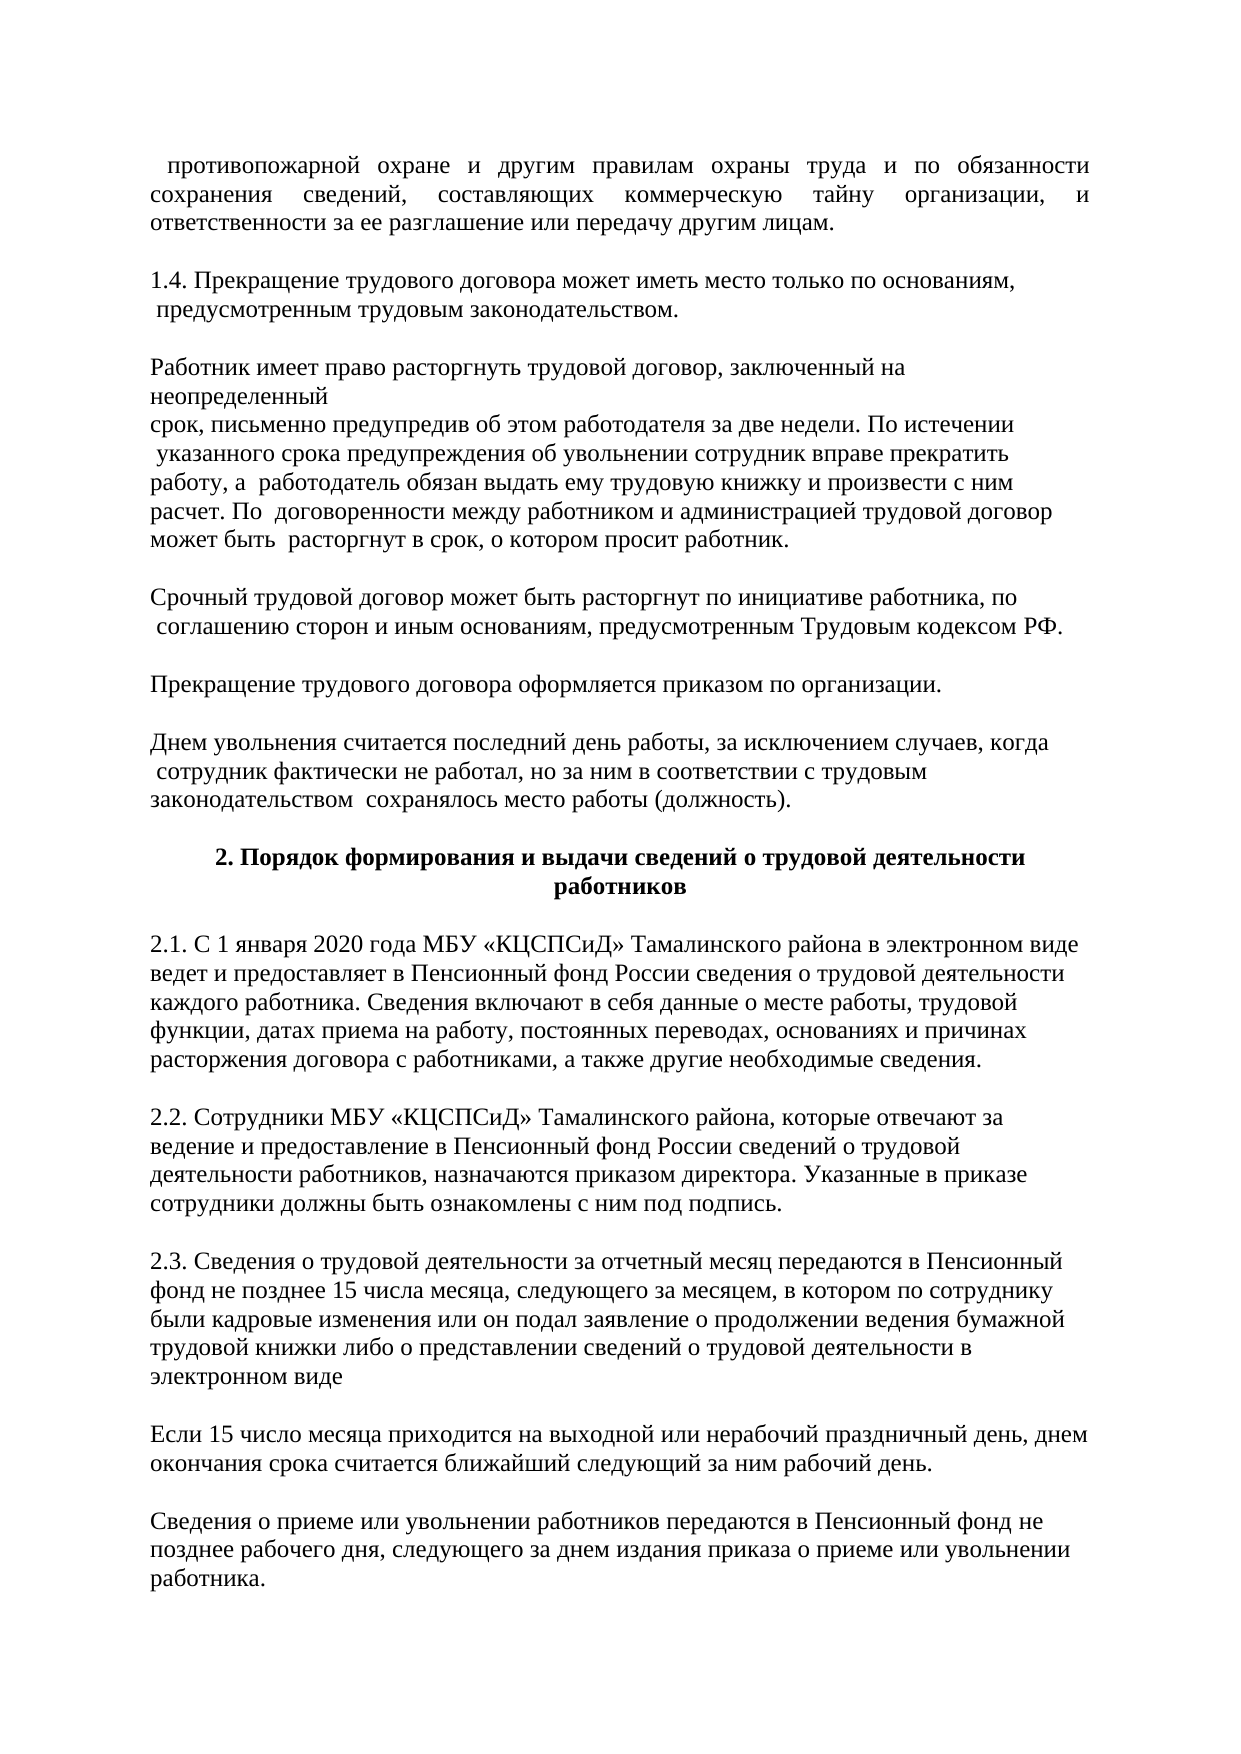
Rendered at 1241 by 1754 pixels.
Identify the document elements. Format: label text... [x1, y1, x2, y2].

text Сведения о приеме или увольнении работников передаются в Пенсионный фонд не позднее рабочего дня, следующего за днем издания приказа о приеме или увольнении работника. [150, 1506, 1090, 1592]
text 1.4. Прекращение трудового договора может иметь место только по основаниям, предусмотренным трудовым законодательством. [150, 265, 1090, 323]
text Если 15 число месяца приходится на выходной или нерабочий праздничный день, днем окончания срока считается ближайший следующий за ним рабочий день. [150, 1419, 1090, 1477]
text Прекращение трудового договора оформляется приказом по организации. [150, 669, 1090, 698]
text 2. Порядок формирования и выдачи сведений о трудовой деятельности работников [150, 842, 1090, 900]
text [150, 150, 1090, 236]
text Работник имеет право расторгнуть трудовой договор, заключенный на неопределенный срок, письменно предупредив об этом работодателя за две недели. По истечении указанного срока предупреждения об увольнении сотрудник вправе прекратить работу, а работодатель обязан выдать ему трудовую книжку и произвести с ним расчет. По договоренности между работником и администрацией трудовой договор может быть расторгнут в срок, о котором просит работник. [150, 352, 1090, 553]
text 2.1. С 1 января 2020 года МБУ «КЦСПСиД» Тамалинского района в электронном виде ведет и предоставляет в Пенсионный фонд России сведения о трудовой деятельности каждого работника. Сведения включают в себя данные о месте работы, трудовой функции, датах приема на работу, постоянных переводах, основаниях и причинах расторжения договора с работниками, а также другие необходимые сведения. [150, 929, 1090, 1073]
text 2.2. Сотрудники МБУ «КЦСПСиД» Тамалинского района, которые отвечают за ведение и предоставление в Пенсионный фонд России сведений о трудовой деятельности работников, назначаются приказом директора. Указанные в приказе сотрудники должны быть ознакомлены с ним под подпись. [150, 1102, 1090, 1217]
text Днем увольнения считается последний день работы, за исключением случаев, когда сотрудник фактически не работал, но за ним в соответствии с трудовым законодательством сохранялось место работы (должность). [150, 727, 1090, 813]
text Срочный трудовой договор может быть расторгнут по инициативе работника, по соглашению сторон и иным основаниям, предусмотренным Трудовым кодексом РФ. [150, 582, 1090, 640]
text 2.3. Сведения о трудовой деятельности за отчетный месяц передаются в Пенсионный фонд не позднее 15 числа месяца, следующего за месяцем, в котором по сотруднику были кадровые изменения или он подал заявление о продолжении ведения бумажной трудовой книжки либо о представлении сведений о трудовой деятельности в электронном виде [150, 1246, 1090, 1390]
